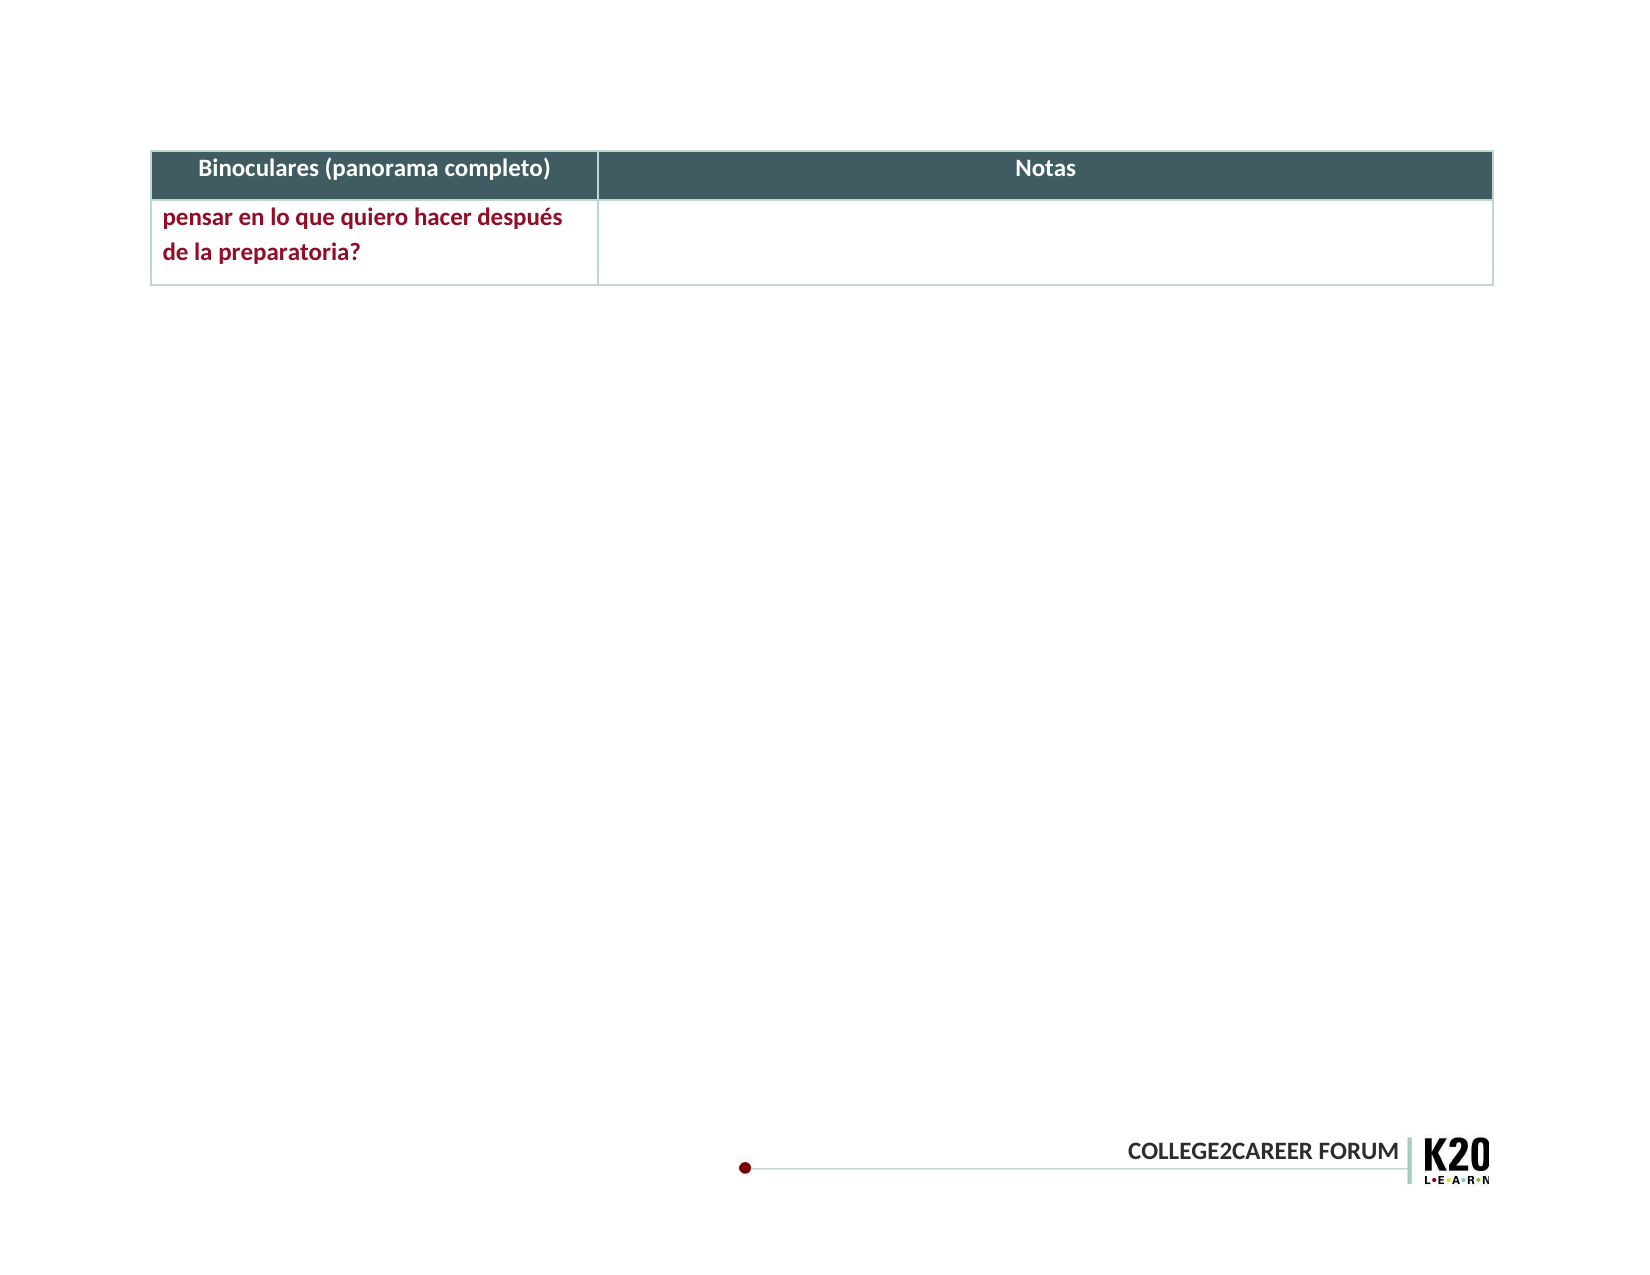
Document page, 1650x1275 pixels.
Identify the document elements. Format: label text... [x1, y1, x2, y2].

table_header Binoculares (panorama completo) [152, 152, 597, 199]
table_cell [599, 201, 1492, 284]
table_cell ¿Qué opino sobre la(s) carrera(s) que descubrí hoy? ¿Me ha ayudado esta experiencia a pensar en lo que quiero hacer después de la preparatoria? [152, 201, 597, 284]
table_header Notas [599, 152, 1492, 199]
picture [739, 1134, 1489, 1187]
